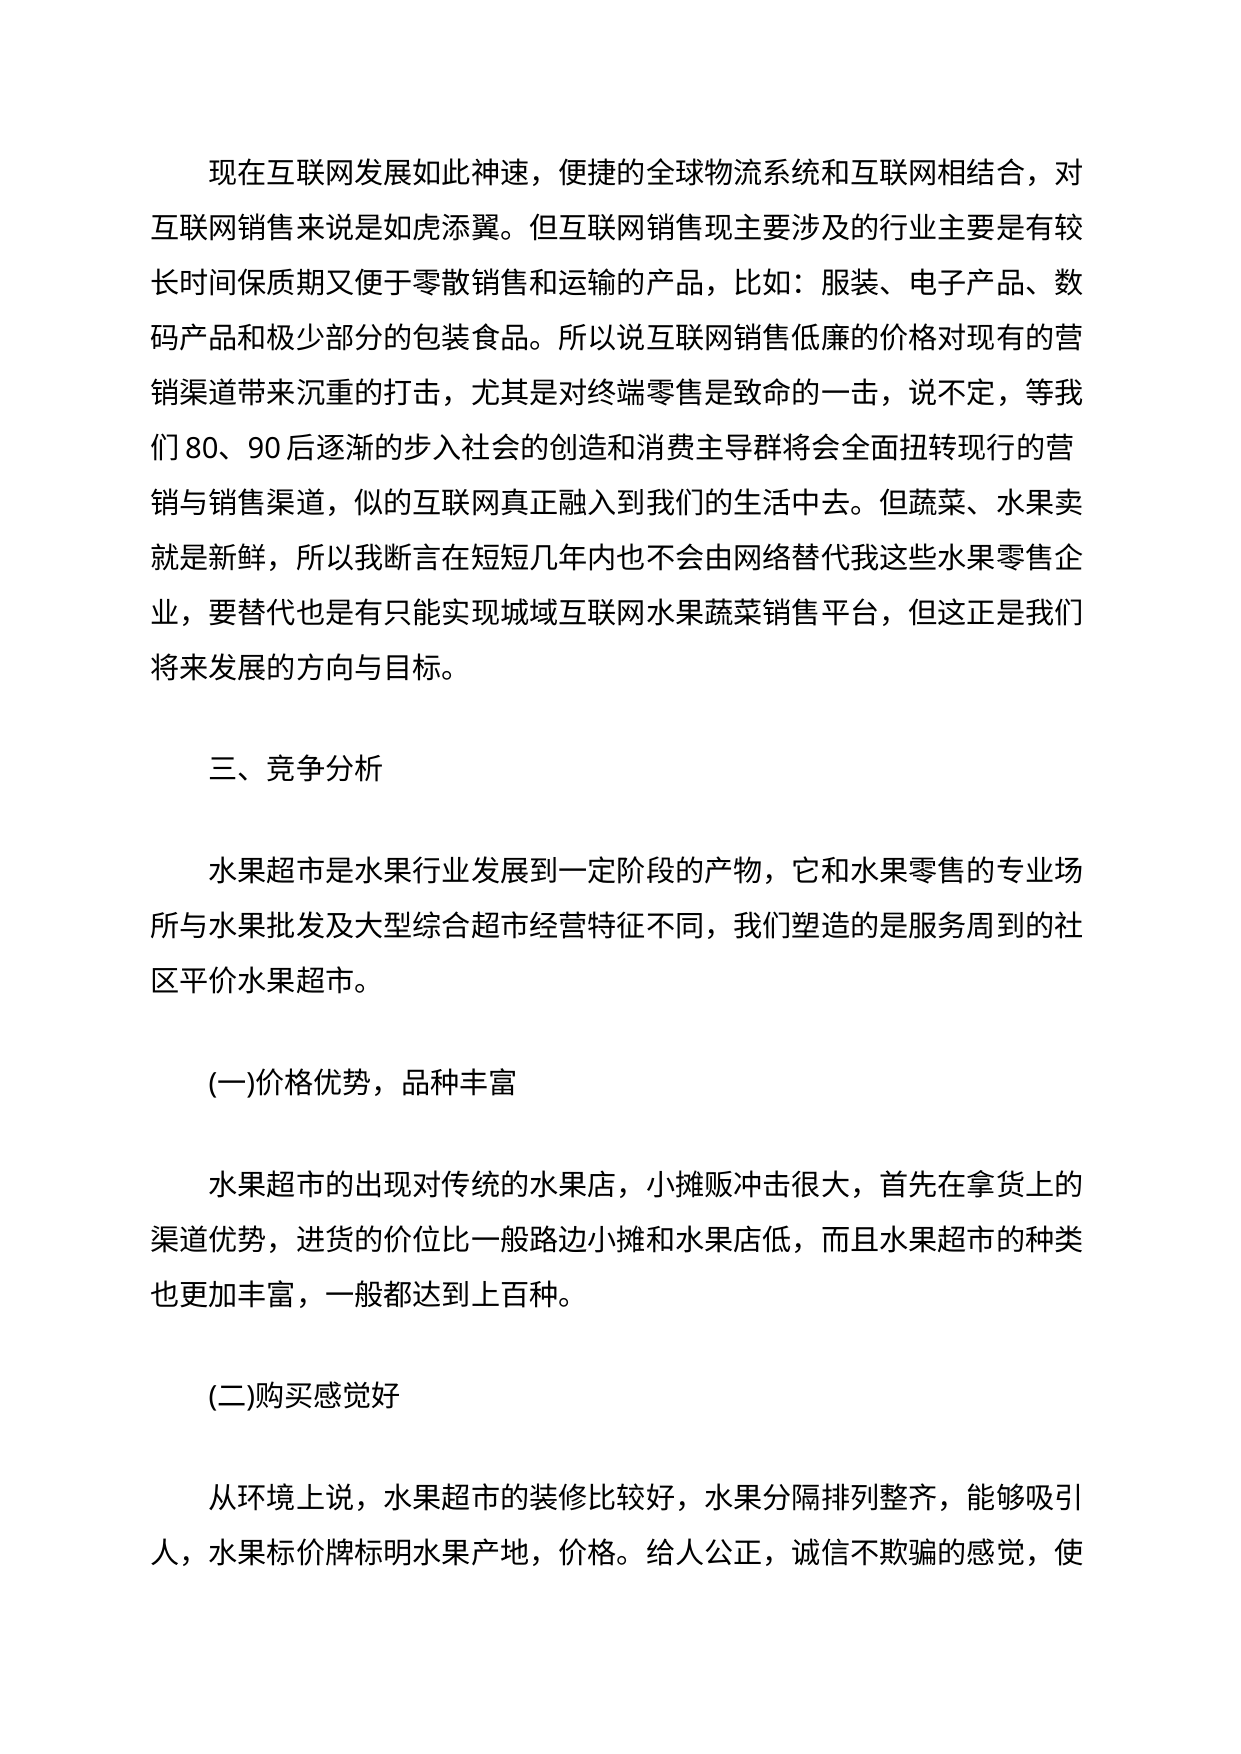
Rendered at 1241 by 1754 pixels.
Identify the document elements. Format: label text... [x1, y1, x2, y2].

text 水果超市是水果行业发展到一定阶段的产物，它和水果零售的专业场所与水果批发及大型综合超市经营特征不同，我们塑造的是服务周到的社区平价水果超市。 [150, 848, 1090, 1000]
text 现在互联网发展如此神速，便捷的全球物流系统和互联网相结合，对互联网销售来说是如虎添翼。但互联网销售现主要涉及的行业主要是有较长时间保质期又便于零散销售和运输的产品，比如：服装、电子产品、数码产品和极少部分的包装食品。所以说互联网销售低廉的价格对现有的营销渠道带来沉重的打击，尤其是对终端零售是致命的一击，说不定，等我们80、90后逐渐的步入社会的创造和消费主导群将会全面扭转现行的营销与销售渠道，似的互联网真正融入到我们的生活中去。但蔬菜、水果卖就是新鲜，所以我断言在短短几年内也不会由网络替代我这些水果零售企业，要替代也是有只能实现城域互联网水果蔬菜销售平台，但这正是我们将来发展的方向与目标。 [150, 150, 1090, 686]
text 三、竞争分析 [150, 746, 1090, 788]
text (一)价格优势，品种丰富 [150, 1059, 1090, 1102]
text 水果超市的出现对传统的水果店，小摊贩冲击很大，首先在拿货上的渠道优势，进货的价位比一般路边小摊和水果店低，而且水果超市的种类也更加丰富，一般都达到上百种。 [150, 1161, 1090, 1313]
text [150, 1475, 1090, 1572]
text (二)购买感觉好 [150, 1373, 1090, 1415]
